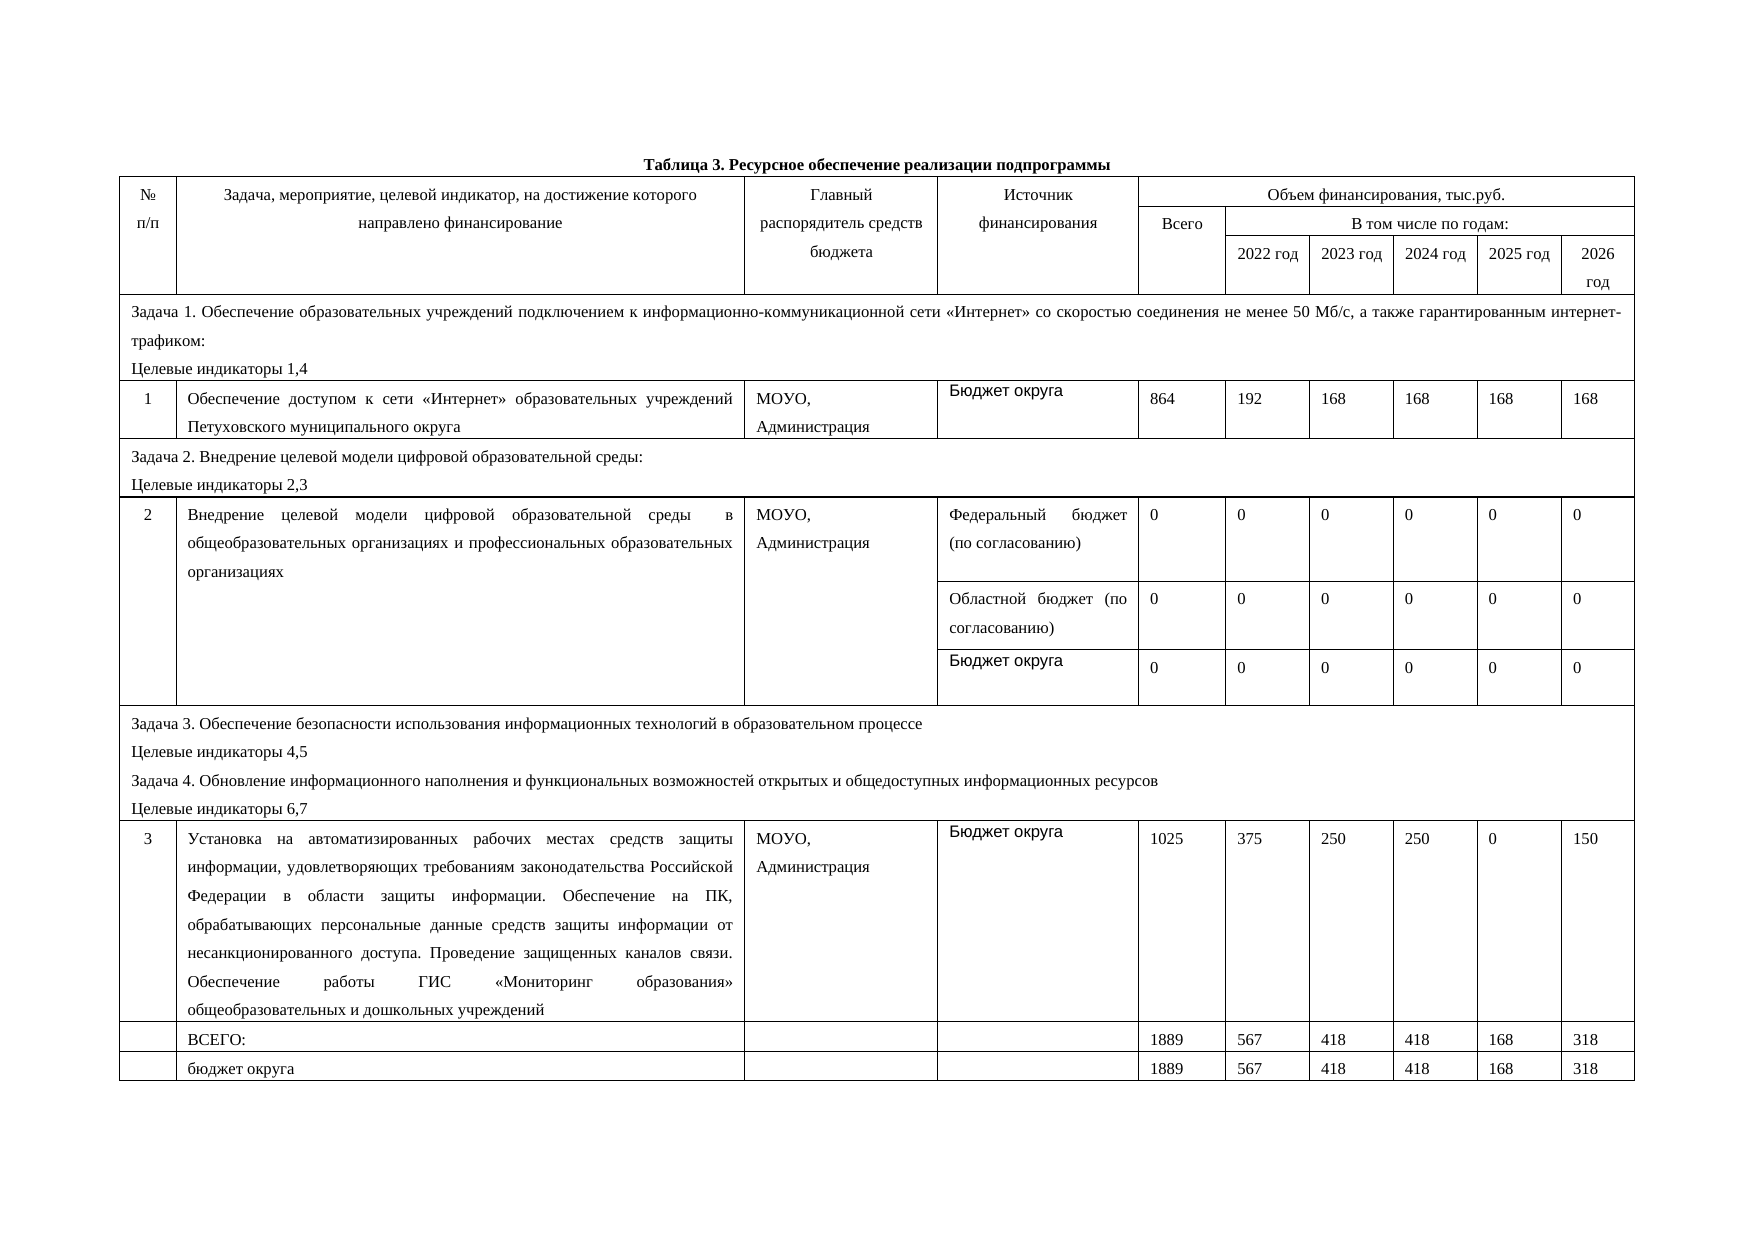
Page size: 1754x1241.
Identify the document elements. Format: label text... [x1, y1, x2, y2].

text Таблица 3. Ресурсное обеспечение реализации подпрограммы [118, 148, 1636, 176]
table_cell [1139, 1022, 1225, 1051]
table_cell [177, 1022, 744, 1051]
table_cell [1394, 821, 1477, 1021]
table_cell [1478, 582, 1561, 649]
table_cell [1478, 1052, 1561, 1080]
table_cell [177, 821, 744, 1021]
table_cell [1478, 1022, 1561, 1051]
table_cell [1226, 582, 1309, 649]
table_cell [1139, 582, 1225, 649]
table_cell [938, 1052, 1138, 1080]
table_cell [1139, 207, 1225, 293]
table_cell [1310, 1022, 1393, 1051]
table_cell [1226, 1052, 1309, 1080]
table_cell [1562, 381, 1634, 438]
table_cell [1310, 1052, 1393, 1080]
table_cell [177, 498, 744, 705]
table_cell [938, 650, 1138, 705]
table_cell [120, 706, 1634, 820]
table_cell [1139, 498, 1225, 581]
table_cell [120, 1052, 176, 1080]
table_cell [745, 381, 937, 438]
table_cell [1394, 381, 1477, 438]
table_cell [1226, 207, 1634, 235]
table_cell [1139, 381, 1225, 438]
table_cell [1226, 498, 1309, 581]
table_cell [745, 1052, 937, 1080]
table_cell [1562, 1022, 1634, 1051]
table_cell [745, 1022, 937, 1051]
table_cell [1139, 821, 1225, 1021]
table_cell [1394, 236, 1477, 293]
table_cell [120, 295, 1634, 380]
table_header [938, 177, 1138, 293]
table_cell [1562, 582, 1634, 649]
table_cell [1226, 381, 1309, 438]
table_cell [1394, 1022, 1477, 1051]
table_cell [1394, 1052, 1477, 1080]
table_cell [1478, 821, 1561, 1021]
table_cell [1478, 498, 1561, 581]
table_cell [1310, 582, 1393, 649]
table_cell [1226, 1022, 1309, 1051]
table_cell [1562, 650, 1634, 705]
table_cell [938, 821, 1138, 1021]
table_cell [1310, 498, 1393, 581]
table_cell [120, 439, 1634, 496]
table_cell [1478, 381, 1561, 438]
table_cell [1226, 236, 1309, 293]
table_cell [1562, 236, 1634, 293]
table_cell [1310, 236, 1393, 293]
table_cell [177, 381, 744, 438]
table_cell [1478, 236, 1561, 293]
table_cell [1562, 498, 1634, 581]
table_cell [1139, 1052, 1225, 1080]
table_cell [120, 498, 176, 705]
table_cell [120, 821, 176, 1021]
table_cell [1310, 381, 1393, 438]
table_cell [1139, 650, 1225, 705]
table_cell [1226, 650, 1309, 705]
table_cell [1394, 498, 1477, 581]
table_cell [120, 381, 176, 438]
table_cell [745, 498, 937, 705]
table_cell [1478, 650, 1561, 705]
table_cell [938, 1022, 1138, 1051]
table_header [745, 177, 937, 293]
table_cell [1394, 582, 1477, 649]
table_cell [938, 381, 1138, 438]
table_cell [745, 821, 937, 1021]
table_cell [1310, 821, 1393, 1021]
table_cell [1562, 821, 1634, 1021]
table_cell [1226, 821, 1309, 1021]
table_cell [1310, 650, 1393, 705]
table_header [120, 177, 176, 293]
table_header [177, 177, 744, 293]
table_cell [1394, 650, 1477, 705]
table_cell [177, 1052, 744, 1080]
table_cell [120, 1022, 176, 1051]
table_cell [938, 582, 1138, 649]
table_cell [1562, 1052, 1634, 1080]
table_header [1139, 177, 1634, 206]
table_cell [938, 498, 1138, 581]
